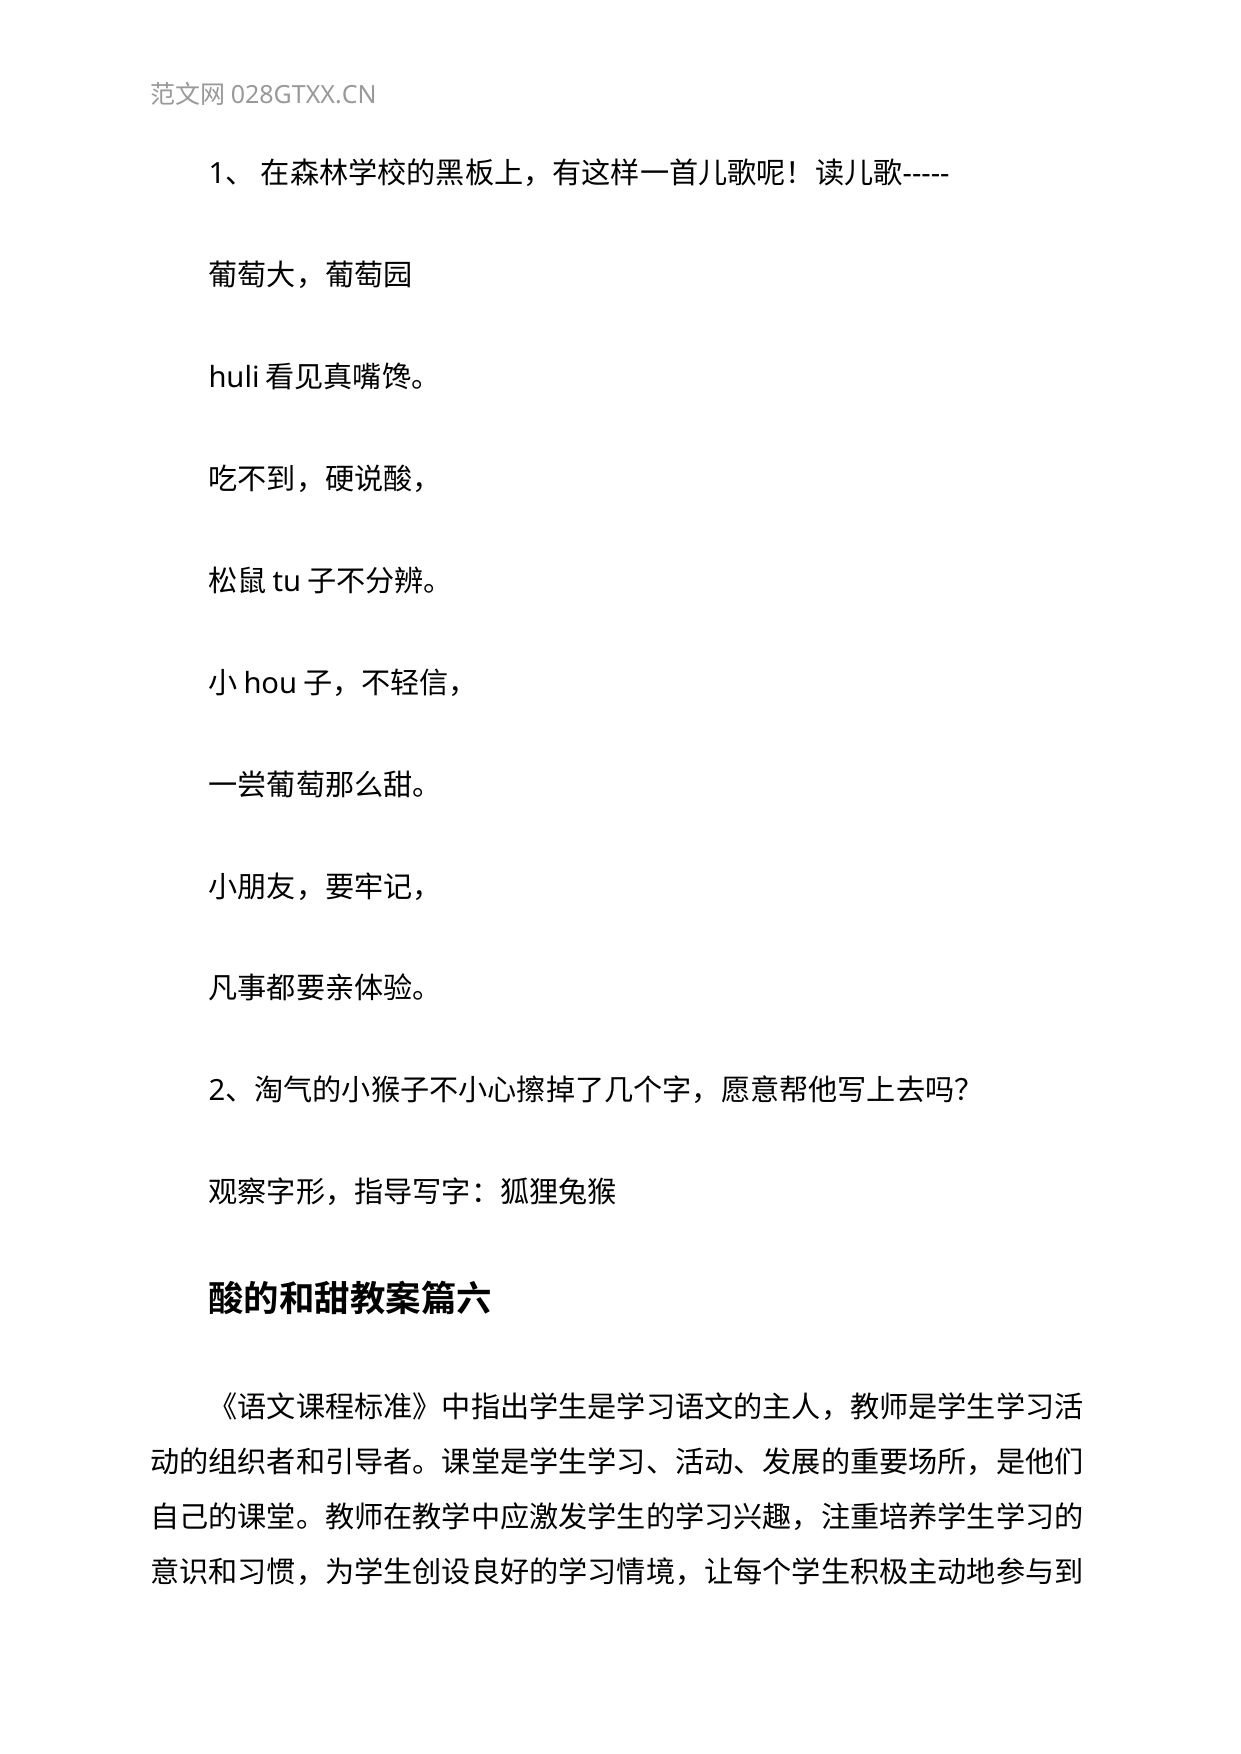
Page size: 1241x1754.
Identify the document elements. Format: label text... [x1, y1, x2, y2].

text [150, 1384, 1090, 1591]
text huli看见真嘴馋。 [150, 354, 1090, 396]
text 观察字形，指导写字：狐狸兔猴 [150, 1169, 1090, 1211]
text 小hou子，不轻信， [150, 659, 1090, 702]
text 小朋友，要牢记， [150, 863, 1090, 906]
text 2、淘气的小猴子不小心擦掉了几个字，愿意帮他写上去吗？ [150, 1067, 1090, 1109]
text 凡事都要亲体验。 [150, 965, 1090, 1007]
text 松鼠tu子不分辨。 [150, 557, 1090, 600]
text 一尝葡萄那么甜。 [150, 761, 1090, 804]
text 1、 在森林学校的黑板上，有这样一首儿歌呢！读儿歌----- [150, 150, 1090, 192]
text 酸的和甜教案篇六 [150, 1271, 1090, 1322]
text 葡萄大，葡萄园 [150, 252, 1090, 294]
text 吃不到，硬说酸， [150, 456, 1090, 498]
